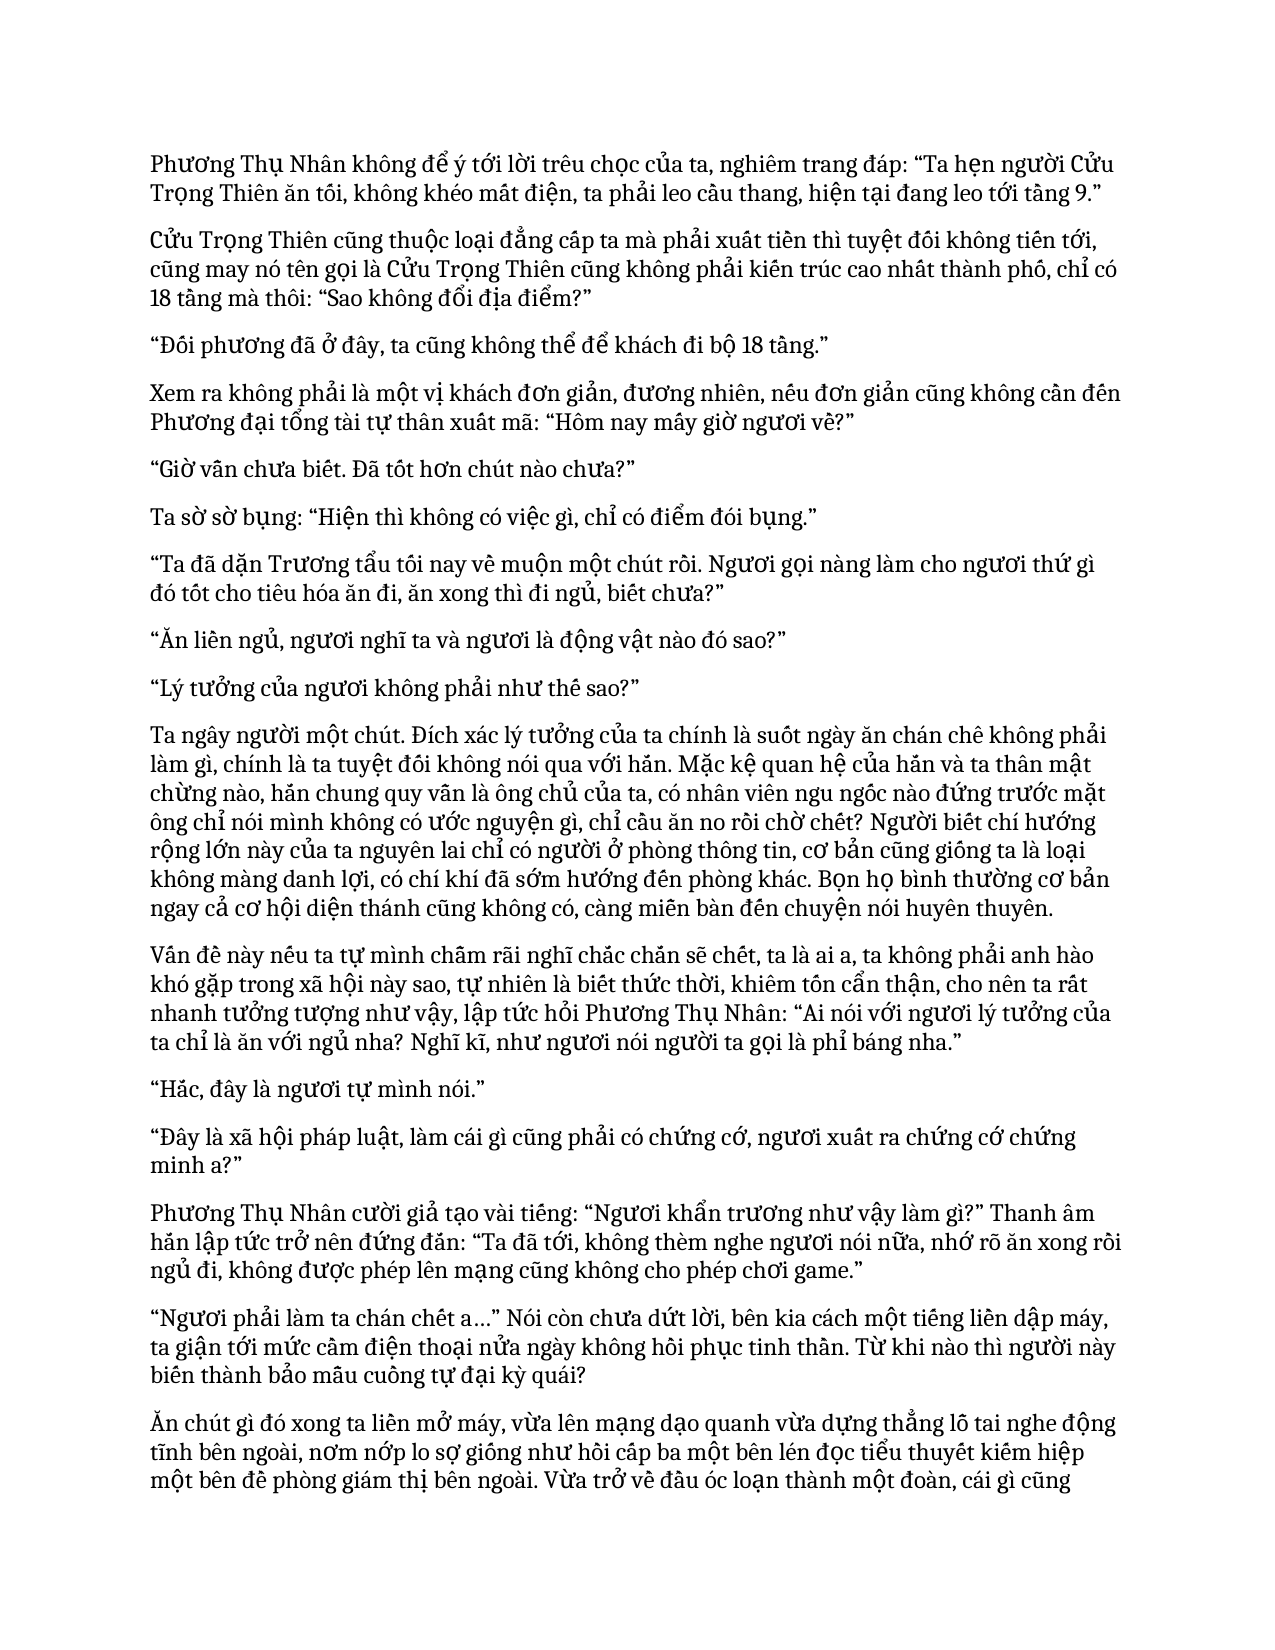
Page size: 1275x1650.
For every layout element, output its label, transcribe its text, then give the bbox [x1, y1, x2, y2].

text “Ta đã dặn Trương tẩu tối nay về muộn một chút rồi. Ngươi gọi nàng làm cho ngươi thứ gì đó tốt cho tiêu hóa ăn đi, ăn xong thì đi ngủ, biết chưa?” [150, 550, 1125, 607]
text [150, 1409, 1125, 1495]
text Vấn đề này nếu ta tự mình chẫm rãi nghĩ chắc chắn sẽ chết, ta là ai a, ta không phải anh hào khó gặp trong xã hội này sao, tự nhiên là biết thức thời, khiêm tốn cẩn thận, cho nên ta rất nhanh tưởng tượng như vậy, lập tức hỏi Phương Thụ Nhân: “Ai nói với ngươi lý tưởng của ta chỉ là ăn với ngủ nha? Nghĩ kĩ, như ngươi nói người ta gọi là phỉ báng nha.” [150, 941, 1125, 1056]
text “Lý tưởng của ngươi không phải như thế sao?” [150, 674, 1125, 702]
text Ta sờ sờ bụng: “Hiện thì không có việc gì, chỉ có điểm đói bụng.” [150, 502, 1125, 531]
text “Ăn liền ngủ, ngươi nghĩ ta và ngươi là động vật nào đó sao?” [150, 626, 1125, 655]
text “Đối phương đã ở đây, ta cũng không thể để khách đi bộ 18 tầng.” [150, 331, 1125, 360]
text “Giờ vẫn chưa biết. Đã tốt hơn chút nào chưa?” [150, 455, 1125, 484]
text Xem ra không phải là một vị khách đơn giản, đương nhiên, nếu đơn giản cũng không cần đến Phương đại tổng tài tự thân xuất mã: “Hôm nay mấy giờ ngươi về?” [150, 379, 1125, 436]
text Ta ngây người một chút. Đích xác lý tưởng của ta chính là suốt ngày ăn chán chê không phải làm gì, chính là ta tuyệt đối không nói qua với hắn. Mặc kệ quan hệ của hắn và ta thân mật chừng nào, hắn chung quy vẫn là ông chủ của ta, có nhân viên ngu ngốc nào đứng trước mặt ông chỉ nói mình không có ước nguyện gì, chỉ cầu ăn no rồi chờ chết? Người biết chí hướng rộng lớn này của ta nguyên lai chỉ có người ở phòng thông tin, cơ bản cũng giống ta là loại không màng danh lợi, có chí khí đã sớm hướng đến phòng khác. Bọn họ bình thường cơ bản ngay cả cơ hội diện thánh cũng không có, càng miễn bàn đến chuyện nói huyên thuyên. [150, 721, 1125, 922]
text “Ngươi phải làm ta chán chết a…” Nói còn chưa dứt lời, bên kia cách một tiếng liền dập máy, ta giận tới mức cầm điện thoại nửa ngày không hồi phục tinh thần. Từ khi nào thì người này biến thành bảo mẫu cuồng tự đại kỳ quái? [150, 1304, 1125, 1390]
text Phương Thụ Nhân không để ý tới lời trêu chọc của ta, nghiêm trang đáp: “Ta hẹn người Cửu Trọng Thiên ăn tối, không khéo mất điện, ta phải leo cầu thang, hiện tại đang leo tới tầng 9.” [150, 150, 1125, 207]
text “Hắc, đây là ngươi tự mình nói.” [150, 1075, 1125, 1104]
text Cửu Trọng Thiên cũng thuộc loại đẳng cấp ta mà phải xuất tiền thì tuyệt đối không tiến tới, cũng may nó tên gọi là Cửu Trọng Thiên cũng không phải kiến trúc cao nhất thành phố, chỉ có 18 tầng mà thôi: “Sao không đổi địa điểm?” [150, 226, 1125, 312]
text Phương Thụ Nhân cười giả tạo vài tiếng: “Ngươi khẩn trương như vậy làm gì?” Thanh âm hắn lập tức trở nên đứng đắn: “Ta đã tới, không thèm nghe ngươi nói nữa, nhớ rõ ăn xong rồi ngủ đi, không được phép lên mạng cũng không cho phép chơi game.” [150, 1199, 1125, 1285]
text “Đây là xã hội pháp luật, làm cái gì cũng phải có chứng cớ, ngươi xuất ra chứng cớ chứng minh a?” [150, 1122, 1125, 1180]
